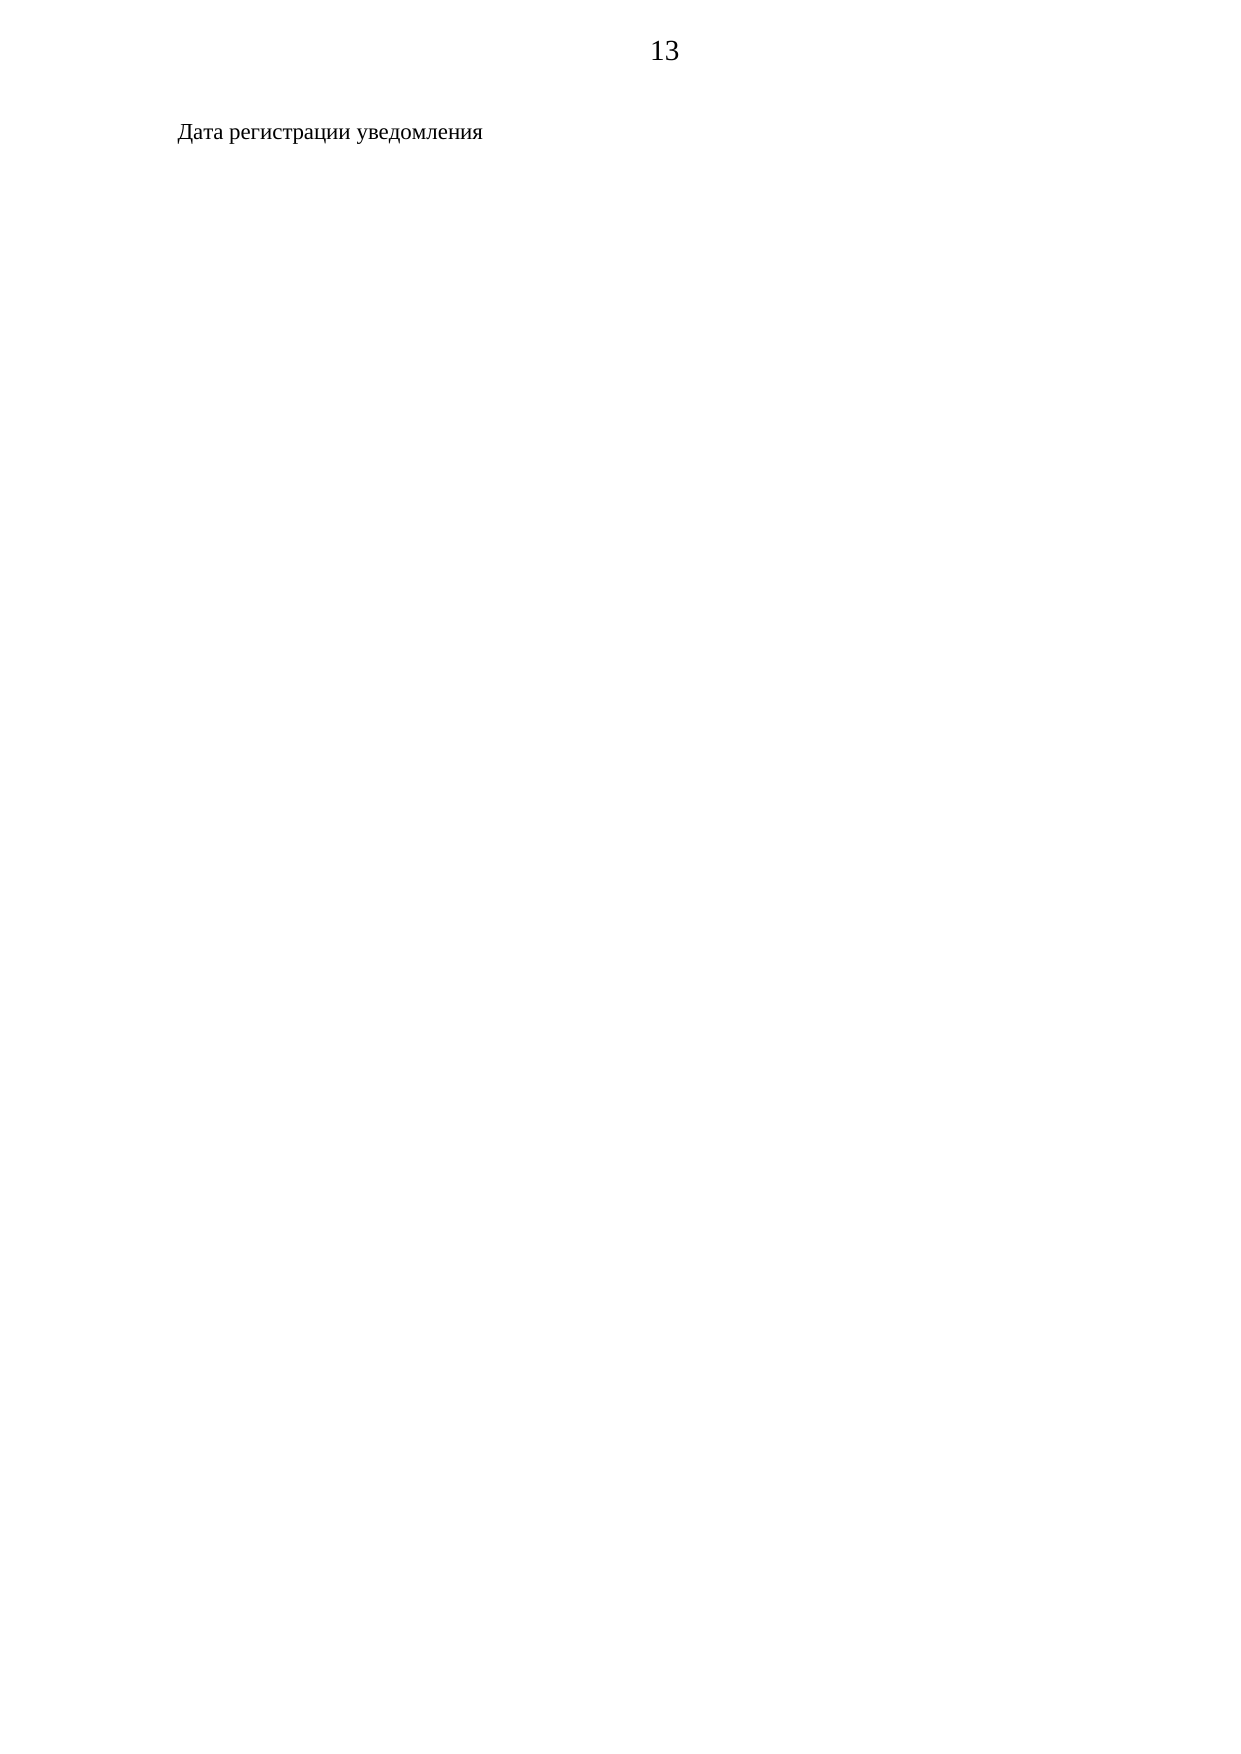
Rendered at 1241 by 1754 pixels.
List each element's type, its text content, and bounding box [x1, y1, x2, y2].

text Дата регистрации уведомления [177, 118, 1152, 144]
